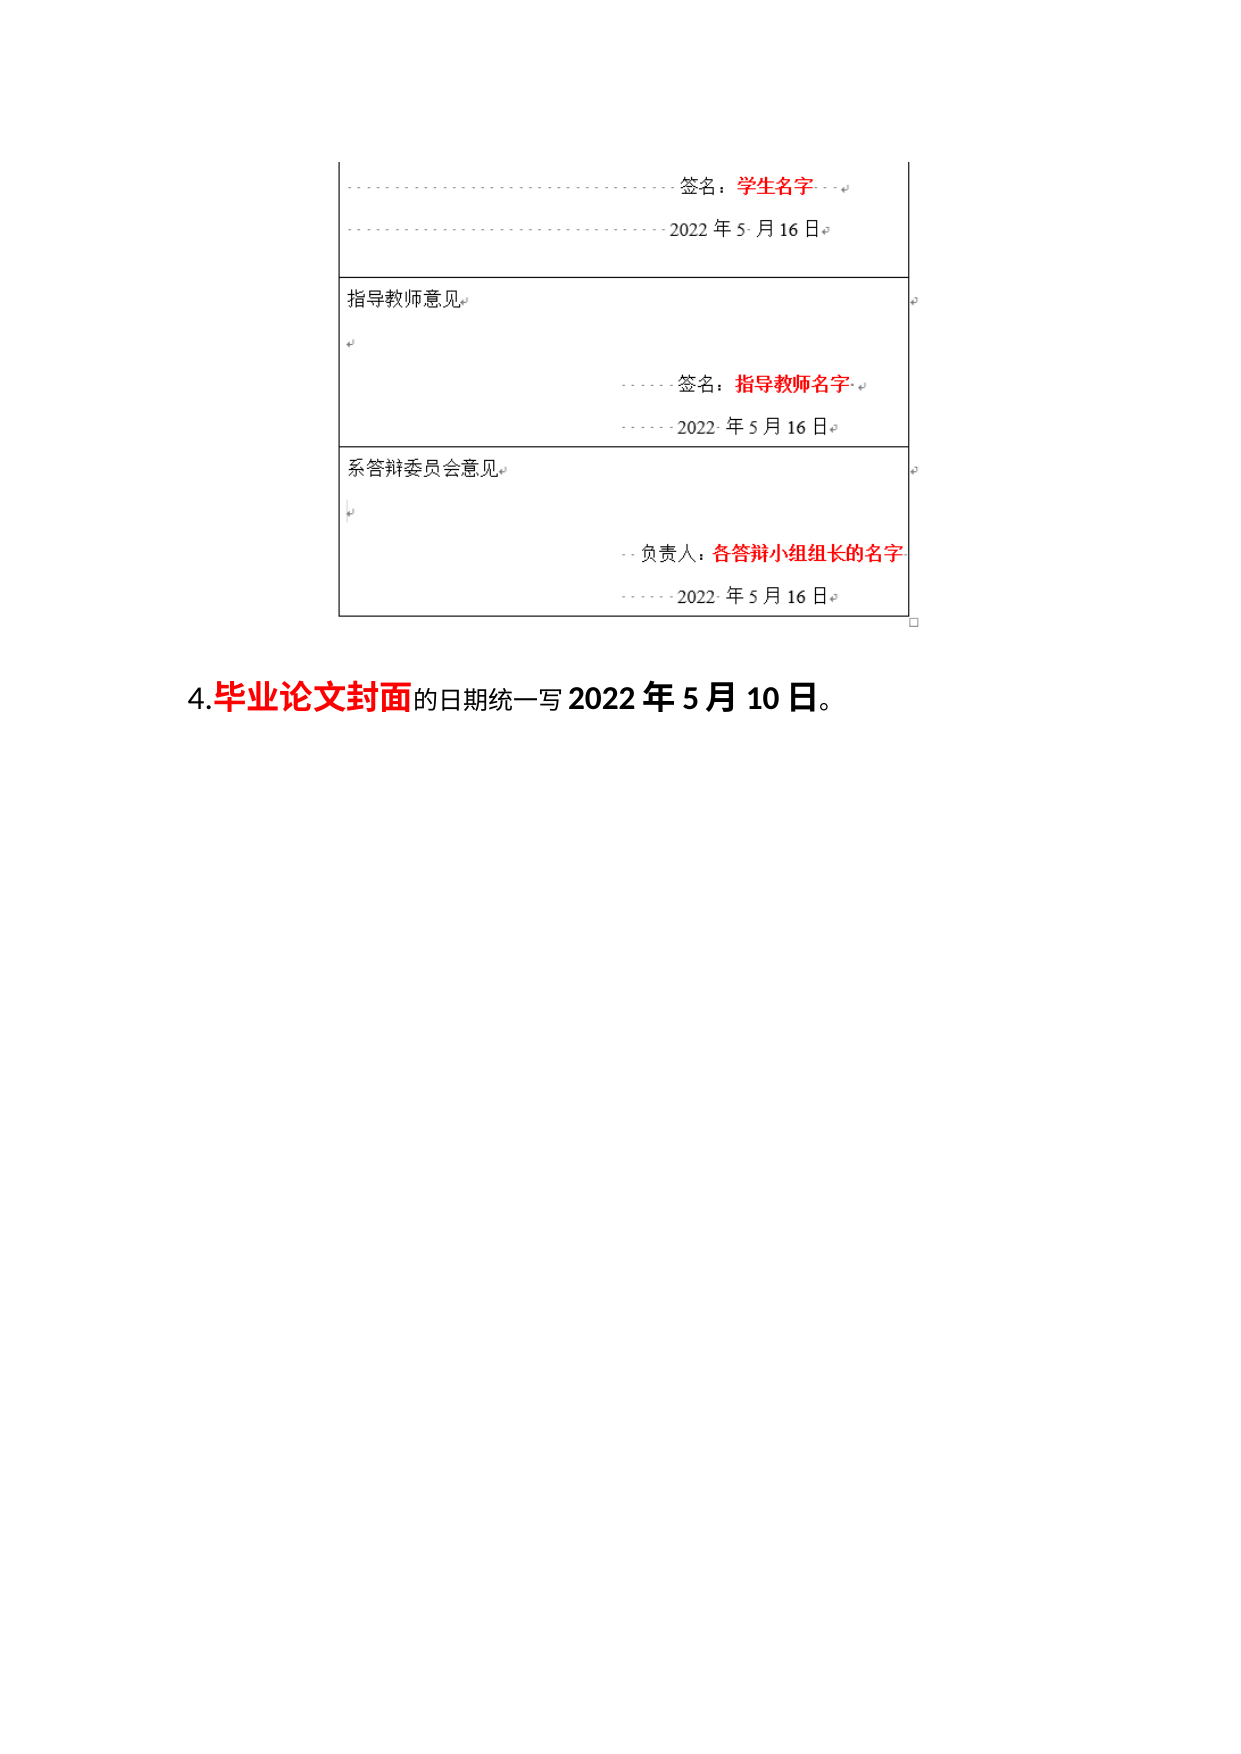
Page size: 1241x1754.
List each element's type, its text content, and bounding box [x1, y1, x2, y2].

text 4.毕业论文封面的日期统一写2022年5月10日。 [187, 663, 1053, 728]
picture [317, 162, 923, 627]
